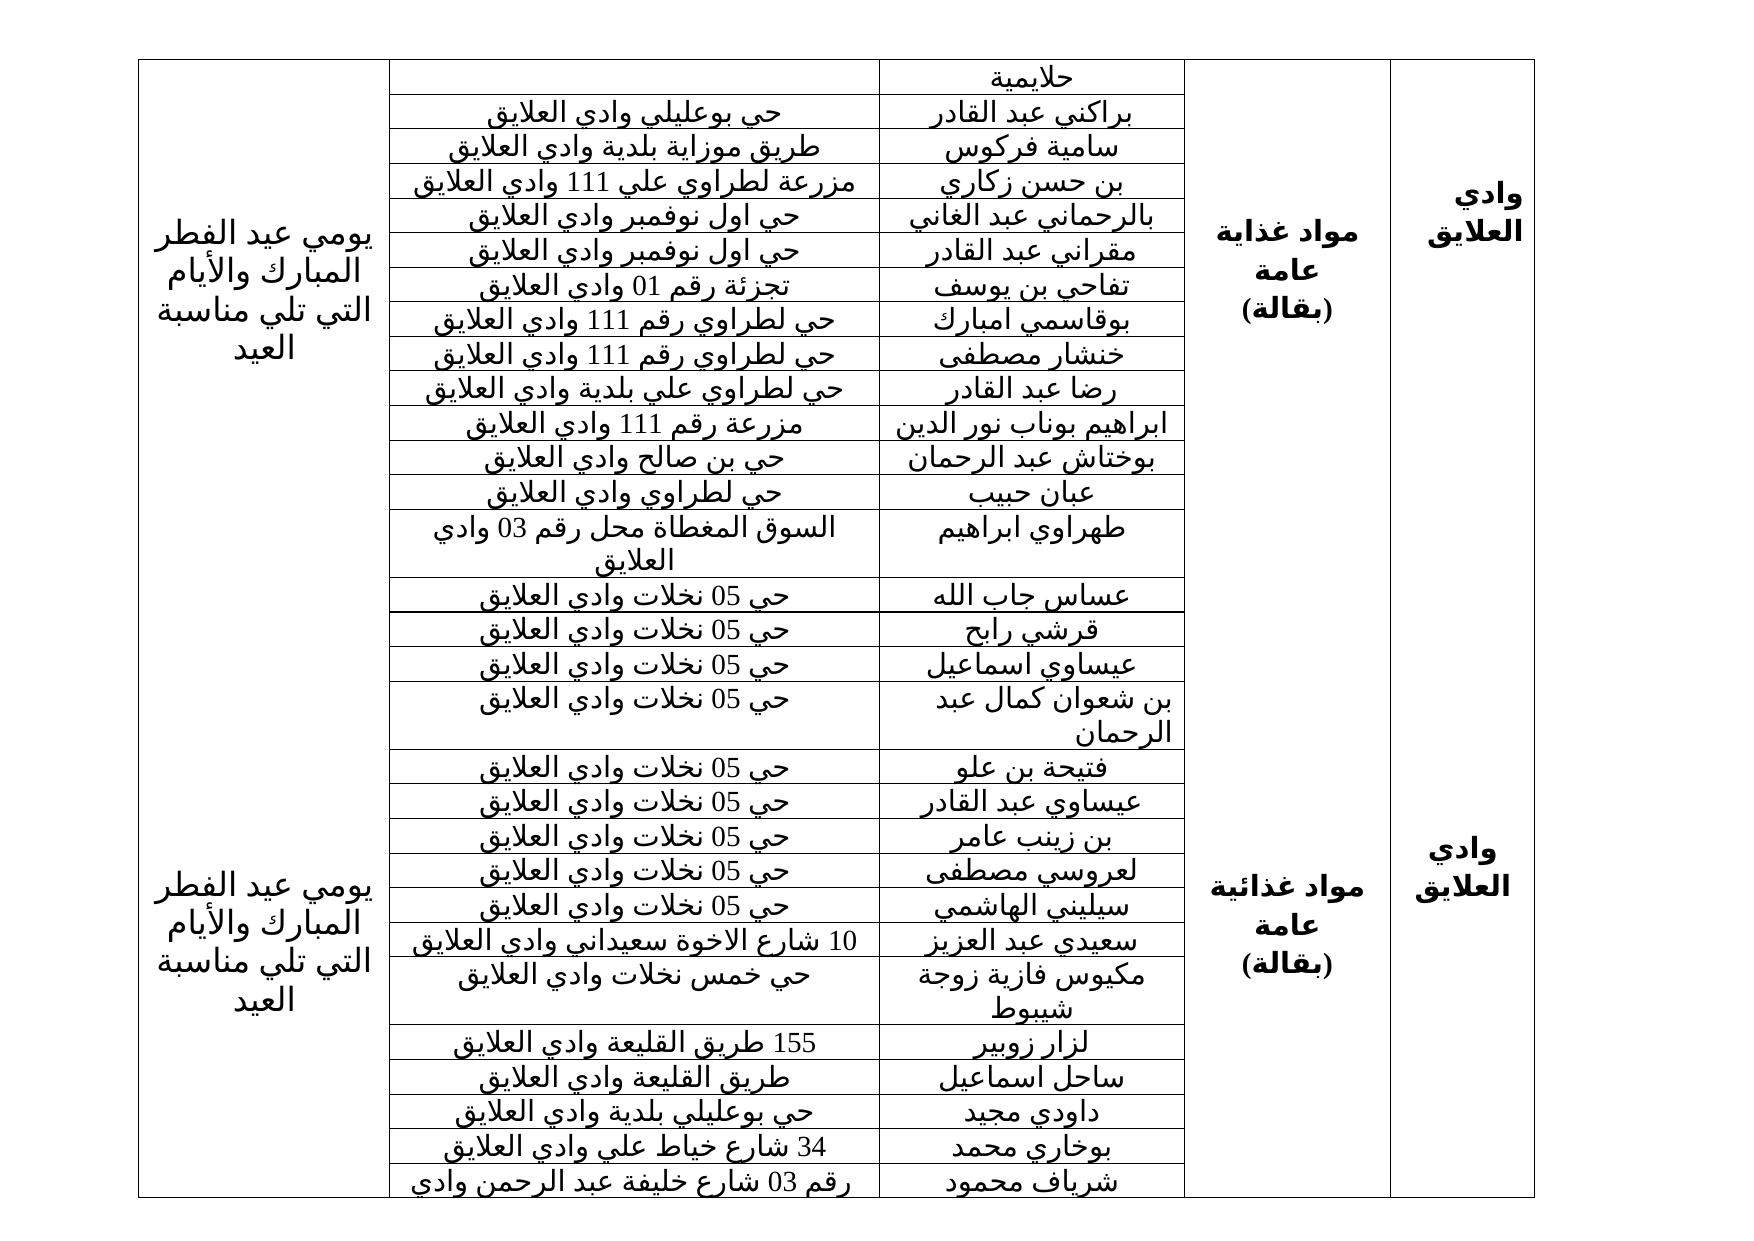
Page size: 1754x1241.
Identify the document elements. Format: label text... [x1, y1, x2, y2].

table_cell بن حسن زكاري [880, 164, 1184, 197]
table_cell لعروسي مصطفى [880, 854, 1184, 887]
table_cell حي اول نوفمبر وادي العلايق [390, 233, 879, 267]
table_cell عيساوي عبد القادر [880, 784, 1184, 818]
table_cell 34 شارع خياط علي وادي العلايق [390, 1129, 879, 1163]
table_cell بن زينب عامر [880, 819, 1184, 852]
table_cell حي بن صالح وادي العلايق [390, 441, 879, 474]
table_cell حي 05 نخلات وادي العلايق [390, 750, 879, 783]
table_cell فتيحة بن علو [880, 750, 1184, 783]
table_cell خنشار مصطفى [880, 337, 1184, 370]
table_cell 155 طريق القليعة وادي العلايق [390, 1025, 879, 1059]
table_cell حي لطراوي علي بلدية وادي العلايق [390, 371, 879, 405]
table_cell حي 05 نخلات وادي العلايق [390, 682, 879, 749]
table_cell حي لطراوي رقم 111 وادي العلايق [390, 337, 879, 370]
table_cell داودي مجيد [880, 1095, 1184, 1128]
table_cell عيساوي اسماعيل [880, 647, 1184, 681]
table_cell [390, 60, 879, 94]
table_cell حي خمس نخلات وادي العلايق [390, 957, 879, 1024]
table_cell حي 05 نخلات وادي العلايق [390, 854, 879, 887]
table_cell ابراهيم بوناب نور الدين [880, 406, 1184, 439]
table_cell تجزئة رقم 01 وادي العلايق [390, 268, 879, 301]
table_cell قرشي رابح [880, 613, 1184, 646]
table_cell تفاحي بن يوسف [880, 268, 1184, 301]
table_cell السوق المغطاة محل رقم 03 وادي العلايق [390, 510, 879, 577]
table_cell مقراني عبد القادر [880, 233, 1184, 267]
table_cell سعيدي عبد العزيز [880, 923, 1184, 956]
table_cell حي اول نوفمبر وادي العلايق [390, 199, 879, 232]
table_cell حي لطراوي رقم 111 وادي العلايق [390, 302, 879, 336]
table_cell لزار زوبير [880, 1025, 1184, 1059]
table_cell بالرحماني عبد الغاني [880, 199, 1184, 232]
table_cell حي 05 نخلات وادي العلايق [390, 647, 879, 681]
table_cell بوقاسمي امبارك [880, 302, 1184, 336]
table_cell حي 05 نخلات وادي العلايق [390, 819, 879, 852]
table_cell بوخاري محمد [880, 1129, 1184, 1163]
table_cell طريق القليعة وادي العلايق [390, 1060, 879, 1093]
table_cell 10 شارع الاخوة سعيداني وادي العلايق [390, 923, 879, 956]
table_cell حي بوعليلي بلدية وادي العلايق [390, 1095, 879, 1128]
table_cell حي بوعليلي وادي العلايق [390, 95, 879, 128]
table_cell براكني عبد القادر [880, 95, 1184, 128]
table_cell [390, 1164, 879, 1197]
table_cell بن شعوان كمال عبد الرحمان [880, 682, 1184, 749]
table_cell طهراوي ابراهيم [880, 510, 1184, 577]
table_cell بوختاش عبد الرحمان [880, 441, 1184, 474]
table_cell حي لطراوي وادي العلايق [390, 475, 879, 509]
table_cell حي 05 نخلات وادي العلايق [390, 888, 879, 922]
table_cell حي 05 نخلات وادي العلايق [390, 578, 879, 611]
table_cell مزرعة رقم 111 وادي العلايق [390, 406, 879, 439]
table_cell سامية فركوس [880, 129, 1184, 163]
table_cell طريق موزاية بلدية وادي العلايق [390, 129, 879, 163]
table_cell شرياف محمود [880, 1164, 1184, 1197]
table_cell عساس جاب الله [880, 578, 1184, 611]
table_cell ساحل اسماعيل [880, 1060, 1184, 1093]
table_cell رضا عبد القادر [880, 371, 1184, 405]
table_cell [880, 60, 1184, 94]
table_cell مزرعة لطراوي علي 111 وادي العلايق [390, 164, 879, 197]
table_cell حي 05 نخلات وادي العلايق [390, 784, 879, 818]
table_cell مكيوس فازية زوجة شيبوط [880, 957, 1184, 1024]
table_cell عبان حبيب [880, 475, 1184, 509]
table_cell سيليني الهاشمي [880, 888, 1184, 922]
table_cell حي 05 نخلات وادي العلايق [390, 613, 879, 646]
